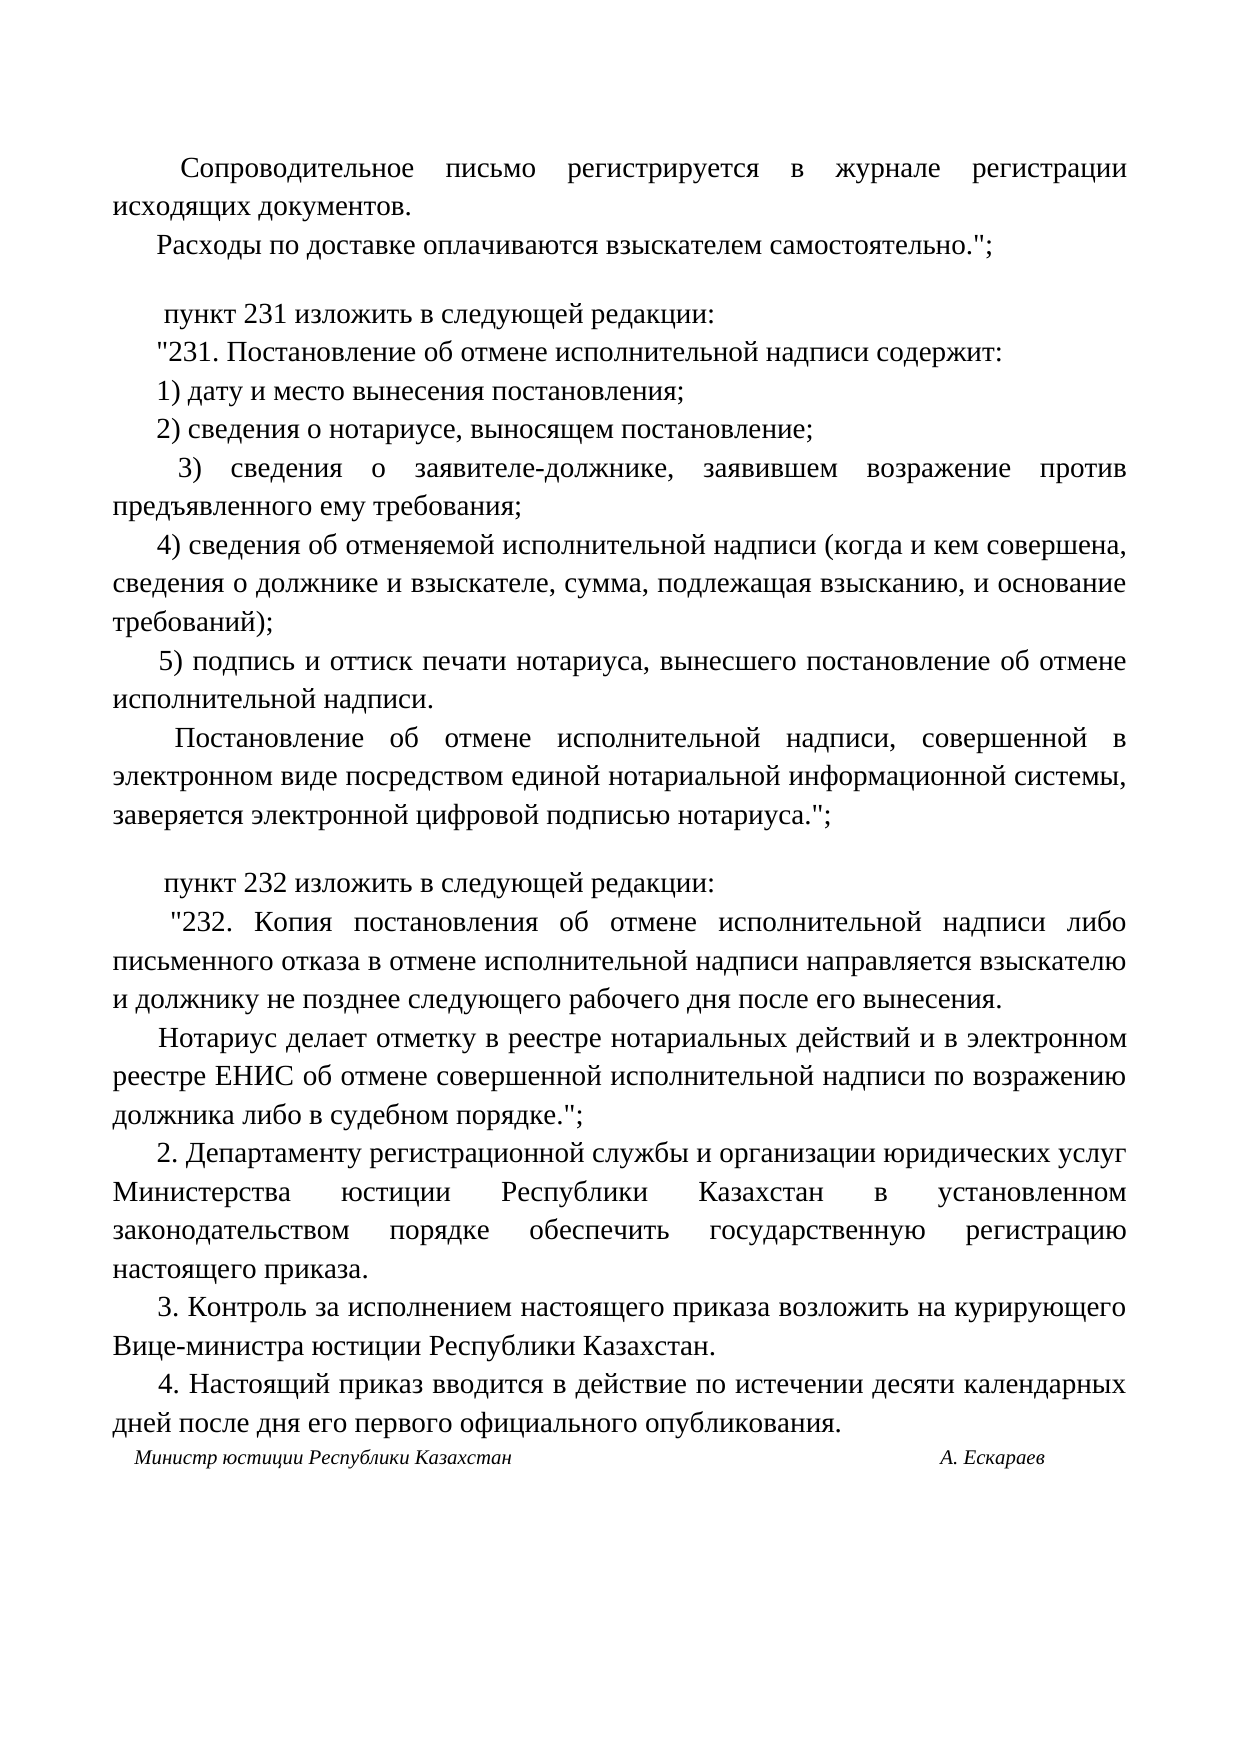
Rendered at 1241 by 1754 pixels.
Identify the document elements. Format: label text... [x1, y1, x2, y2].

text Расходы по доставке оплачиваются взыскателем самостоятельно."; [112, 227, 1128, 261]
text 1) дату и место вынесения постановления; [112, 373, 1128, 406]
text "232. Копия постановления об отмене исполнительной надписи либо письменного отказа в отмене исполнительной надписи направляется взыскателю и должнику не позднее следующего рабочего дня после его вынесения. [112, 904, 1128, 1015]
text 4) сведения об отменяемой исполнительной надписи (когда и кем совершена, сведения о должнике и взыскателе, сумма, подлежащая взысканию, и основание требований); [112, 527, 1128, 638]
text 4. Настоящий приказ вводится в действие по истечении десяти календарных дней после дня его первого официального опубликования. [112, 1367, 1128, 1439]
text Нотариус делает отметку в реестре нотариальных действий и в электронном реестре ЕНИС об отмене совершенной исполнительной надписи по возражению должника либо в судебном порядке."; [112, 1020, 1128, 1130]
text 2. Департаменту регистрационной службы и организации юридических услуг Министерства юстиции Республики Казахстан в установленном законодательством порядке обеспечить государственную регистрацию настоящего приказа. [112, 1135, 1128, 1284]
text 2) сведения о нотариусе, выносящем постановление; [112, 411, 1128, 445]
text 3. Контроль за исполнением настоящего приказа возложить на курирующего Вице-министра юстиции Республики Казахстан. [112, 1289, 1128, 1362]
table_header Министр юстиции Республики Казахстан [101, 1444, 939, 1475]
text Сопроводительное письмо регистрируется в журнале регистрации исходящих документов. [112, 150, 1128, 222]
text 5) подпись и оттиск печати нотариуса, вынесшего постановление об отмене исполнительной надписи. [112, 643, 1128, 715]
text пункт 232 изложить в следующей редакции: [112, 866, 1128, 899]
text "231. Постановление об отмене исполнительной надписи содержит: [112, 334, 1128, 368]
text пункт 231 изложить в следующей редакции: [112, 296, 1128, 329]
text Постановление об отмене исполнительной надписи, совершенной в электронном виде посредством единой нотариальной информационной системы, заверяется электронной цифровой подписью нотариуса."; [112, 720, 1128, 830]
table_header А. Ескараев [939, 1444, 1240, 1475]
text 3) сведения о заявителе-должнике, заявившем возражение против предъявленного ему требования; [112, 450, 1128, 522]
